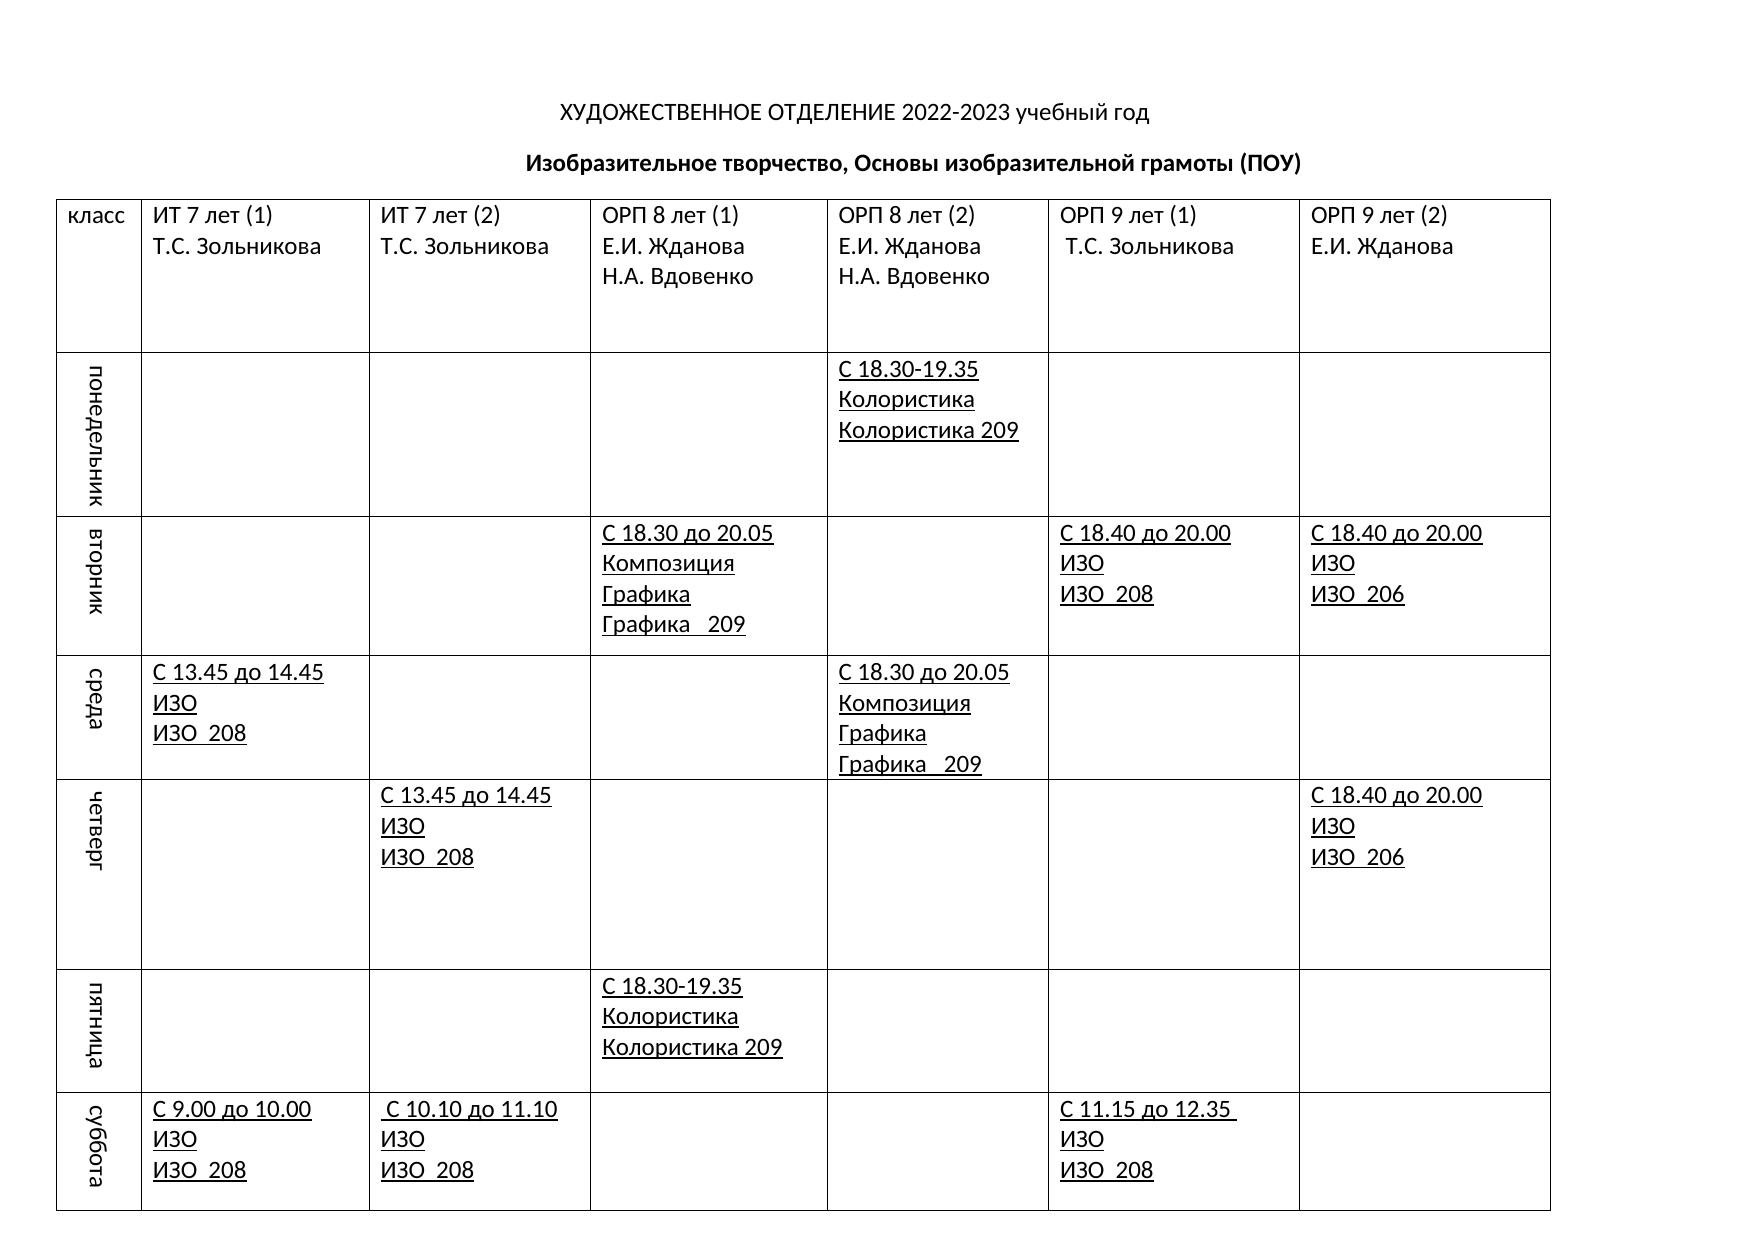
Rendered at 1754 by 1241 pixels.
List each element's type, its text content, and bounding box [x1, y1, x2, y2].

table_cell пятница [57, 970, 141, 1092]
table_cell [828, 517, 1048, 655]
table_header ИТ 7 лет (1) Т.С. Зольникова [142, 200, 369, 352]
text Изобразительное творчество, Основы изобразительной грамоты (ПОУ) [74, 147, 1754, 178]
table_cell понедельник [57, 353, 141, 516]
table_header класс [57, 200, 141, 352]
table_cell [370, 970, 590, 1092]
table_cell среда [57, 656, 141, 778]
table_cell четверг [57, 780, 141, 969]
table_header ОРП 9 лет (1) Т.С. Зольникова [1049, 200, 1299, 352]
table_cell С 18.40 до 20.00 ИЗО ИЗО 208 [1049, 517, 1299, 655]
table_cell С 18.40 до 20.00 ИЗО ИЗО 206 [1300, 517, 1550, 655]
table_cell С 18.30 до 20.05 Композиция Графика Графика 209 [828, 656, 1048, 778]
table_header ОРП 8 лет (2) Е.И. Жданова Н.А. Вдовенко [828, 200, 1048, 352]
table_cell [370, 353, 590, 516]
table_cell С 18.40 до 20.00 ИЗО ИЗО 206 [1300, 780, 1550, 969]
table_cell С 18.30 до 20.05 Композиция Графика Графика 209 [591, 517, 827, 655]
table_cell [1049, 353, 1299, 516]
table_cell [591, 656, 827, 778]
table_cell [591, 780, 827, 969]
table_header ОРП 9 лет (2) Е.И. Жданова [1300, 200, 1550, 352]
table_cell [1300, 970, 1550, 1092]
table_cell [370, 517, 590, 655]
table_cell С 13.45 до 14.45 ИЗО ИЗО 208 [370, 780, 590, 969]
table_cell С 9.00 до 10.00 ИЗО ИЗО 208 [142, 1093, 369, 1210]
table_cell [828, 970, 1048, 1092]
table_cell [828, 1093, 1048, 1210]
table_header ИТ 7 лет (2) Т.С. Зольникова [370, 200, 590, 352]
table_cell [1300, 1093, 1550, 1210]
table_cell [591, 353, 827, 516]
table_cell [1049, 656, 1299, 778]
table_cell [142, 353, 369, 516]
table_cell [1300, 656, 1550, 778]
table_cell [142, 970, 369, 1092]
table_cell [591, 1093, 827, 1210]
table_cell [370, 656, 590, 778]
table_cell вторник [57, 517, 141, 655]
table_cell С 18.30-19.35 Колористика Колористика 209 [591, 970, 827, 1092]
table_cell С 18.30-19.35 Колористика Колористика 209 [828, 353, 1048, 516]
table_cell [142, 517, 369, 655]
table_cell [1049, 970, 1299, 1092]
table_cell С 13.45 до 14.45 ИЗО ИЗО 208 [142, 656, 369, 778]
table_header ОРП 8 лет (1) Е.И. Жданова Н.А. Вдовенко [591, 200, 827, 352]
table_cell [142, 780, 369, 969]
table_cell С 11.15 до 12.35 ИЗО ИЗО 208 [1049, 1093, 1299, 1210]
table_cell суббота [57, 1093, 141, 1210]
table_cell С 10.10 до 11.10 ИЗО ИЗО 208 [370, 1093, 590, 1210]
text ХУДОЖЕСТВЕННОЕ ОТДЕЛЕНИЕ 2022-2023 учебный год [0, 96, 1754, 126]
table_cell [828, 780, 1048, 969]
table_cell [1300, 353, 1550, 516]
table_cell [1049, 780, 1299, 969]
